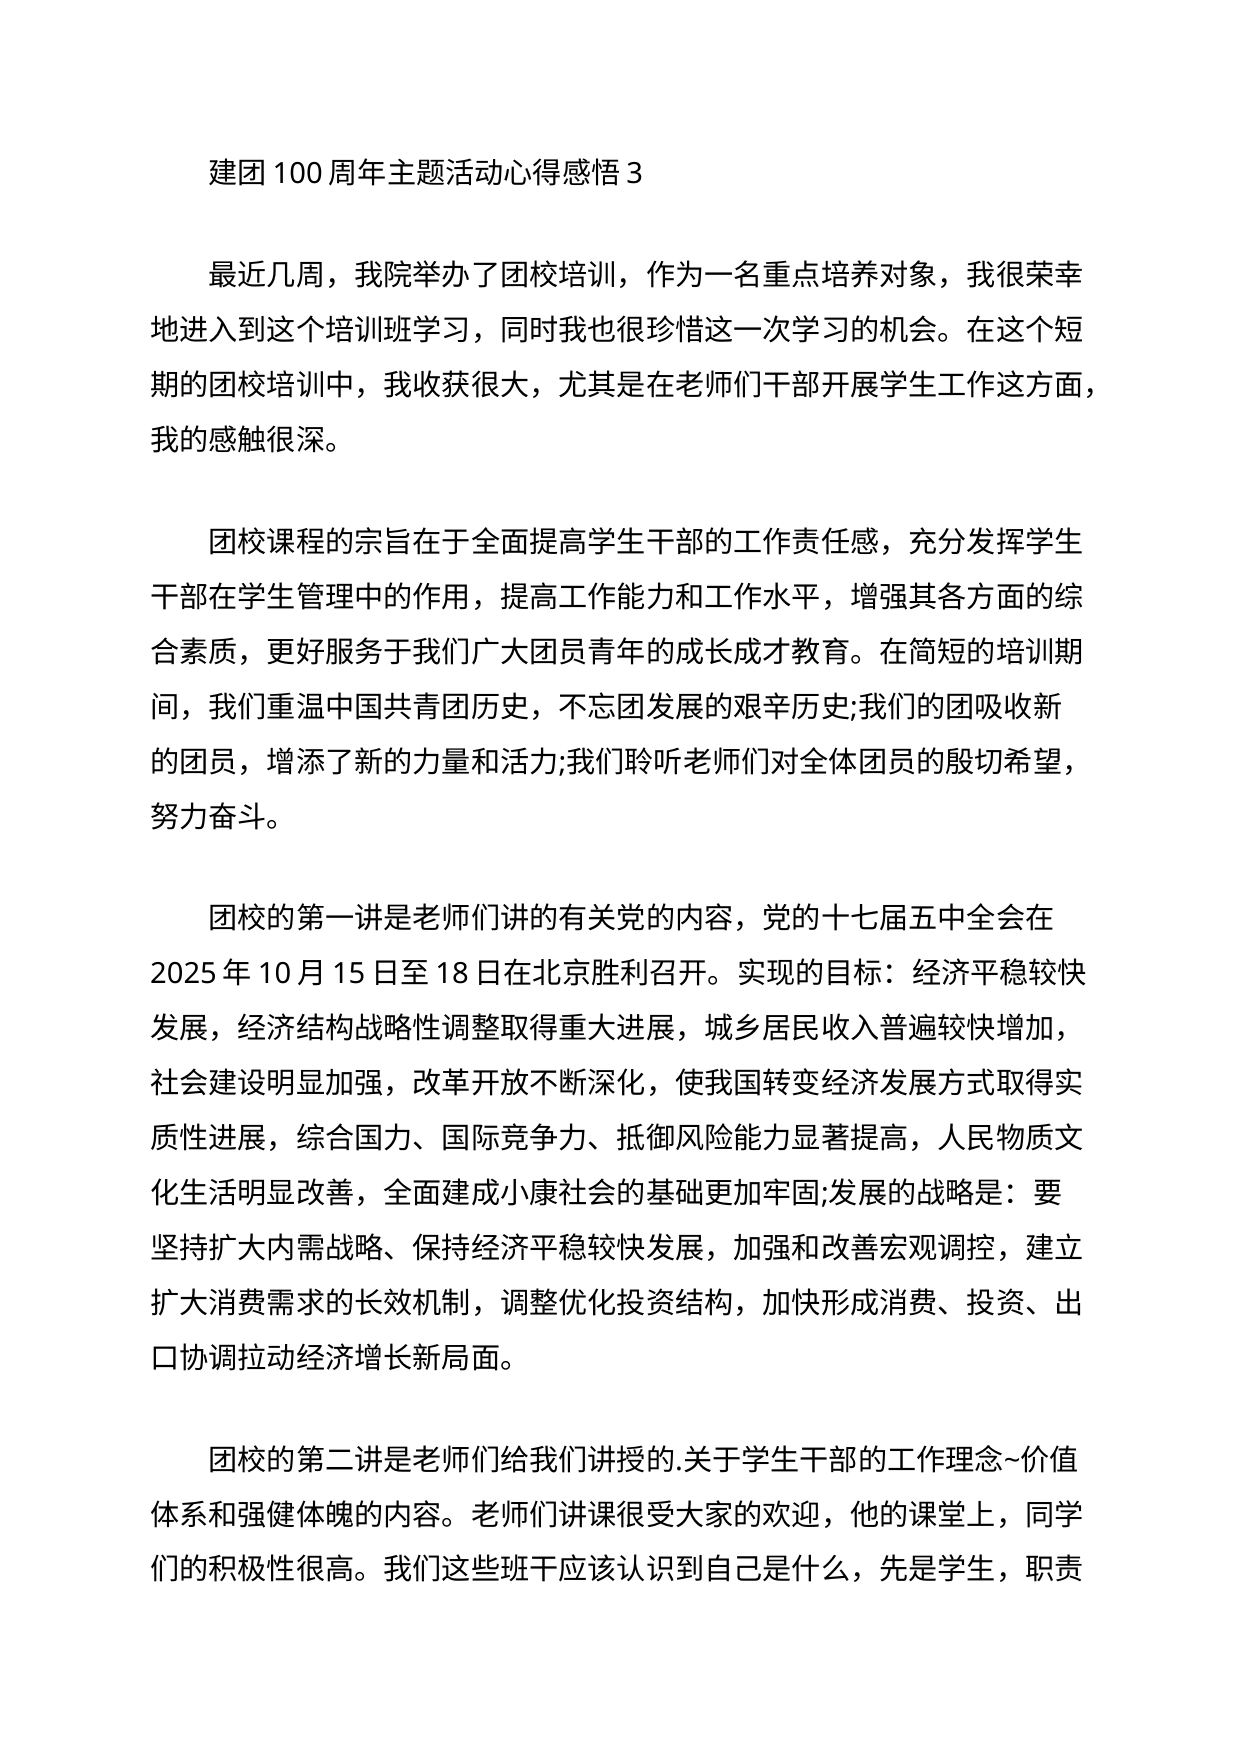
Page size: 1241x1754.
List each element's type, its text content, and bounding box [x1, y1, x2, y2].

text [150, 1436, 1090, 1588]
text 最近几周，我院举办了团校培训，作为一名重点培养对象，我很荣幸地进入到这个培训班学习，同时我也很珍惜这一次学习的机会。在这个短期的团校培训中，我收获很大，尤其是在老师们干部开展学生工作这方面，我的感触很深。 [150, 252, 1090, 459]
text 建团100周年主题活动心得感悟3 [150, 150, 1090, 192]
text 团校的第一讲是老师们讲的有关党的内容，党的十七届五中全会在2025年10月15日至18日在北京胜利召开。实现的目标：经济平稳较快发展，经济结构战略性调整取得重大进展，城乡居民收入普遍较快增加，社会建设明显加强，改革开放不断深化，使我国转变经济发展方式取得实质性进展，综合国力、国际竞争力、抵御风险能力显著提高，人民物质文化生活明显改善，全面建成小康社会的基础更加牢固;发展的战略是：要坚持扩大内需战略、保持经济平稳较快发展，加强和改善宏观调控，建立扩大消费需求的长效机制，调整优化投资结构，加快形成消费、投资、出口协调拉动经济增长新局面。 [150, 895, 1090, 1377]
text 团校课程的宗旨在于全面提高学生干部的工作责任感，充分发挥学生干部在学生管理中的作用，提高工作能力和工作水平，增强其各方面的综合素质，更好服务于我们广大团员青年的成长成才教育。在简短的培训期间，我们重温中国共青团历史，不忘团发展的艰辛历史;我们的团吸收新的团员，增添了新的力量和活力;我们聆听老师们对全体团员的殷切希望，努力奋斗。 [150, 518, 1090, 835]
